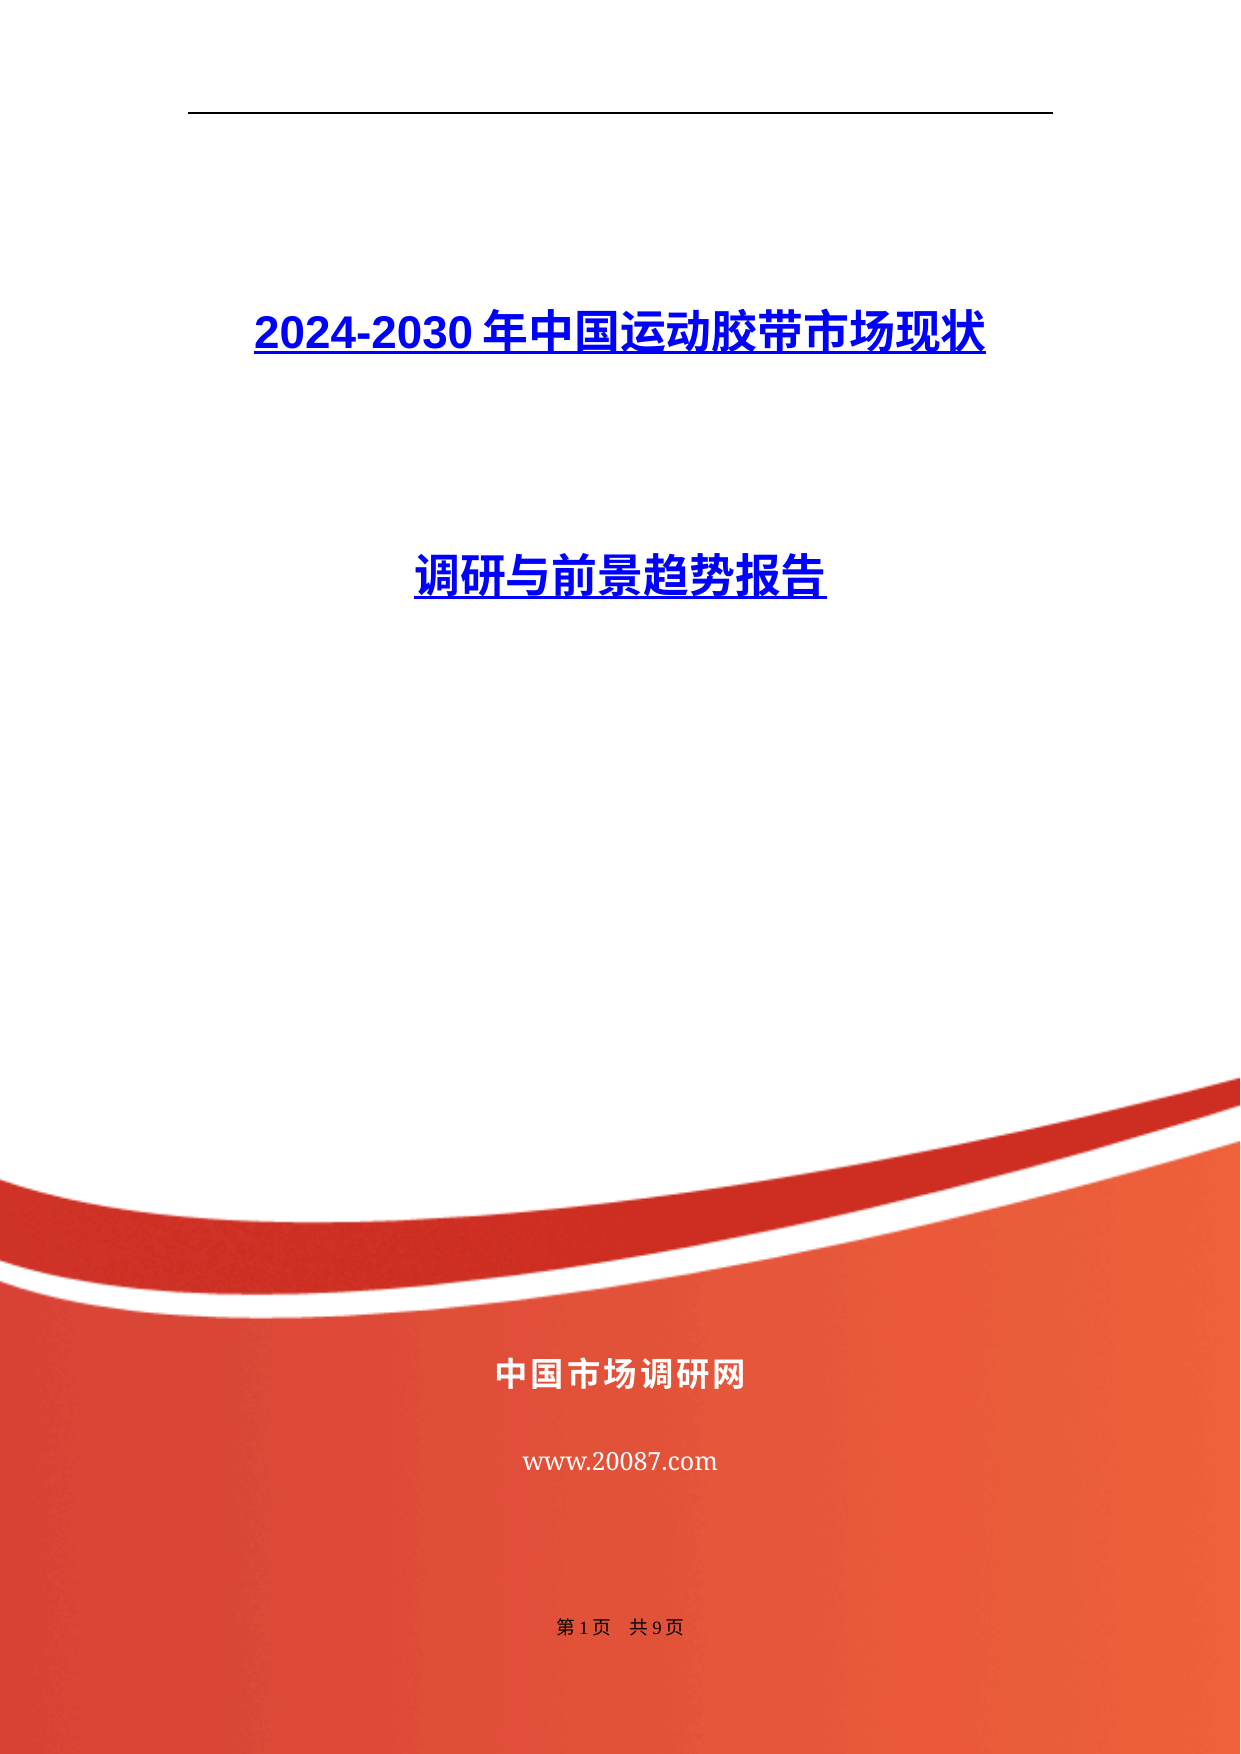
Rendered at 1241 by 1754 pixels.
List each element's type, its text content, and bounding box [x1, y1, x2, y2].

subtitle 中国市场调研网 [187, 1339, 1053, 1404]
text www.20087.com [187, 1428, 1053, 1493]
picture [0, 1006, 1241, 1754]
table_header 2024-2030年中国运动胶带市场现状调研与前景趋势报告 [188, 207, 1053, 773]
